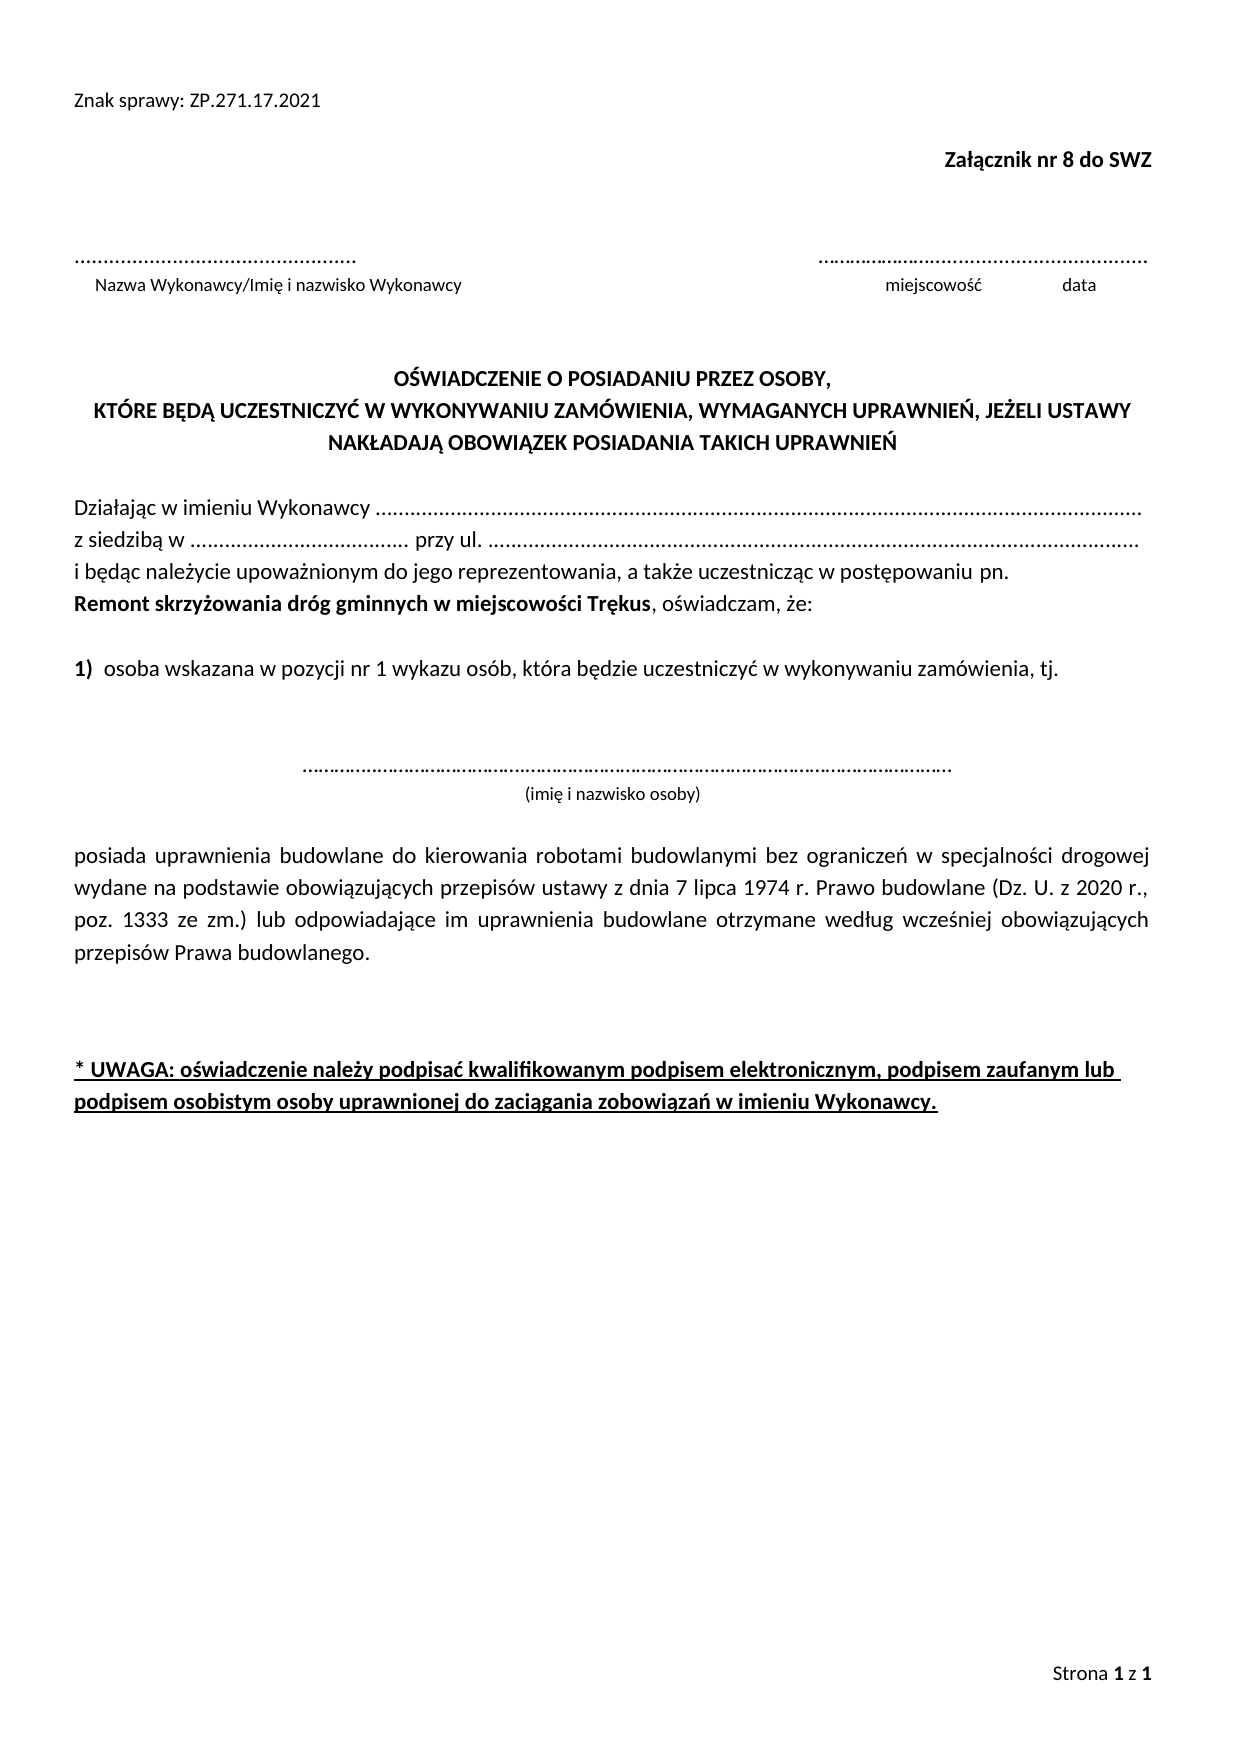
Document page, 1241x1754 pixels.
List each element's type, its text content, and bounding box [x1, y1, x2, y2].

text ................................................. …………………...................................... [74, 241, 1152, 269]
text Załącznik nr 8 do SWZ [74, 145, 1152, 173]
text KTÓRE BĘDĄ UCZESTNICZYĆ W WYKONYWANIU ZAMÓWIENIA, WYMAGANYCH UPRAWNIEŃ, JEŻELI USTAWY NAKŁADAJĄ OBOWIĄZEK POSIADANIA TAKICH UPRAWNIEŃ [74, 396, 1152, 457]
text OŚWIADCZENIE O POSIADANIU PRZEZ OSOBY, [74, 364, 1152, 392]
text z siedzibą w ...................................... przy ul. ................................................................................................................. i będąc należycie upoważnionym do jego reprezentowania, a także uczestnicząc w postępowaniu pn. [74, 525, 1152, 585]
text (imię i nazwisko osoby) [74, 783, 1152, 806]
text Remont skrzyżowania dróg gminnych w miejscowości Trękus, oświadczam, że: [74, 589, 1152, 617]
text Nazwa Wykonawcy/Imię i nazwisko Wykonawcy miejscowość data [74, 273, 1152, 296]
text Działając w imieniu Wykonawcy ..................................................................................................................................... [74, 493, 1152, 521]
text …………..……………………….……………………………………………………………………… [103, 750, 1152, 778]
text posiada uprawnienia budowlane do kierowania robotami budowlanymi bez ograniczeń w specjalności drogowej wydane na podstawie obowiązujących przepisów ustawy z dnia 7 lipca 1974 r. Prawo budowlane (Dz. U. z 2020 r., poz. 1333 ze zm.) lub odpowiadające im uprawnienia budowlane otrzymane według wcześniej obowiązujących przepisów Prawa budowlanego. [74, 841, 1152, 966]
list osoba wskazana w pozycji nr 1 wykazu osób, która będzie uczestniczyć w wykonywaniu zamówienia, tj. [74, 654, 1152, 682]
text * UWAGA: oświadczenie należy podpisać kwalifikowanym podpisem elektronicznym, podpisem zaufanym lub podpisem osobistym osoby uprawnionej do zaciągania zobowiązań w imieniu Wykonawcy. [74, 1055, 1152, 1115]
